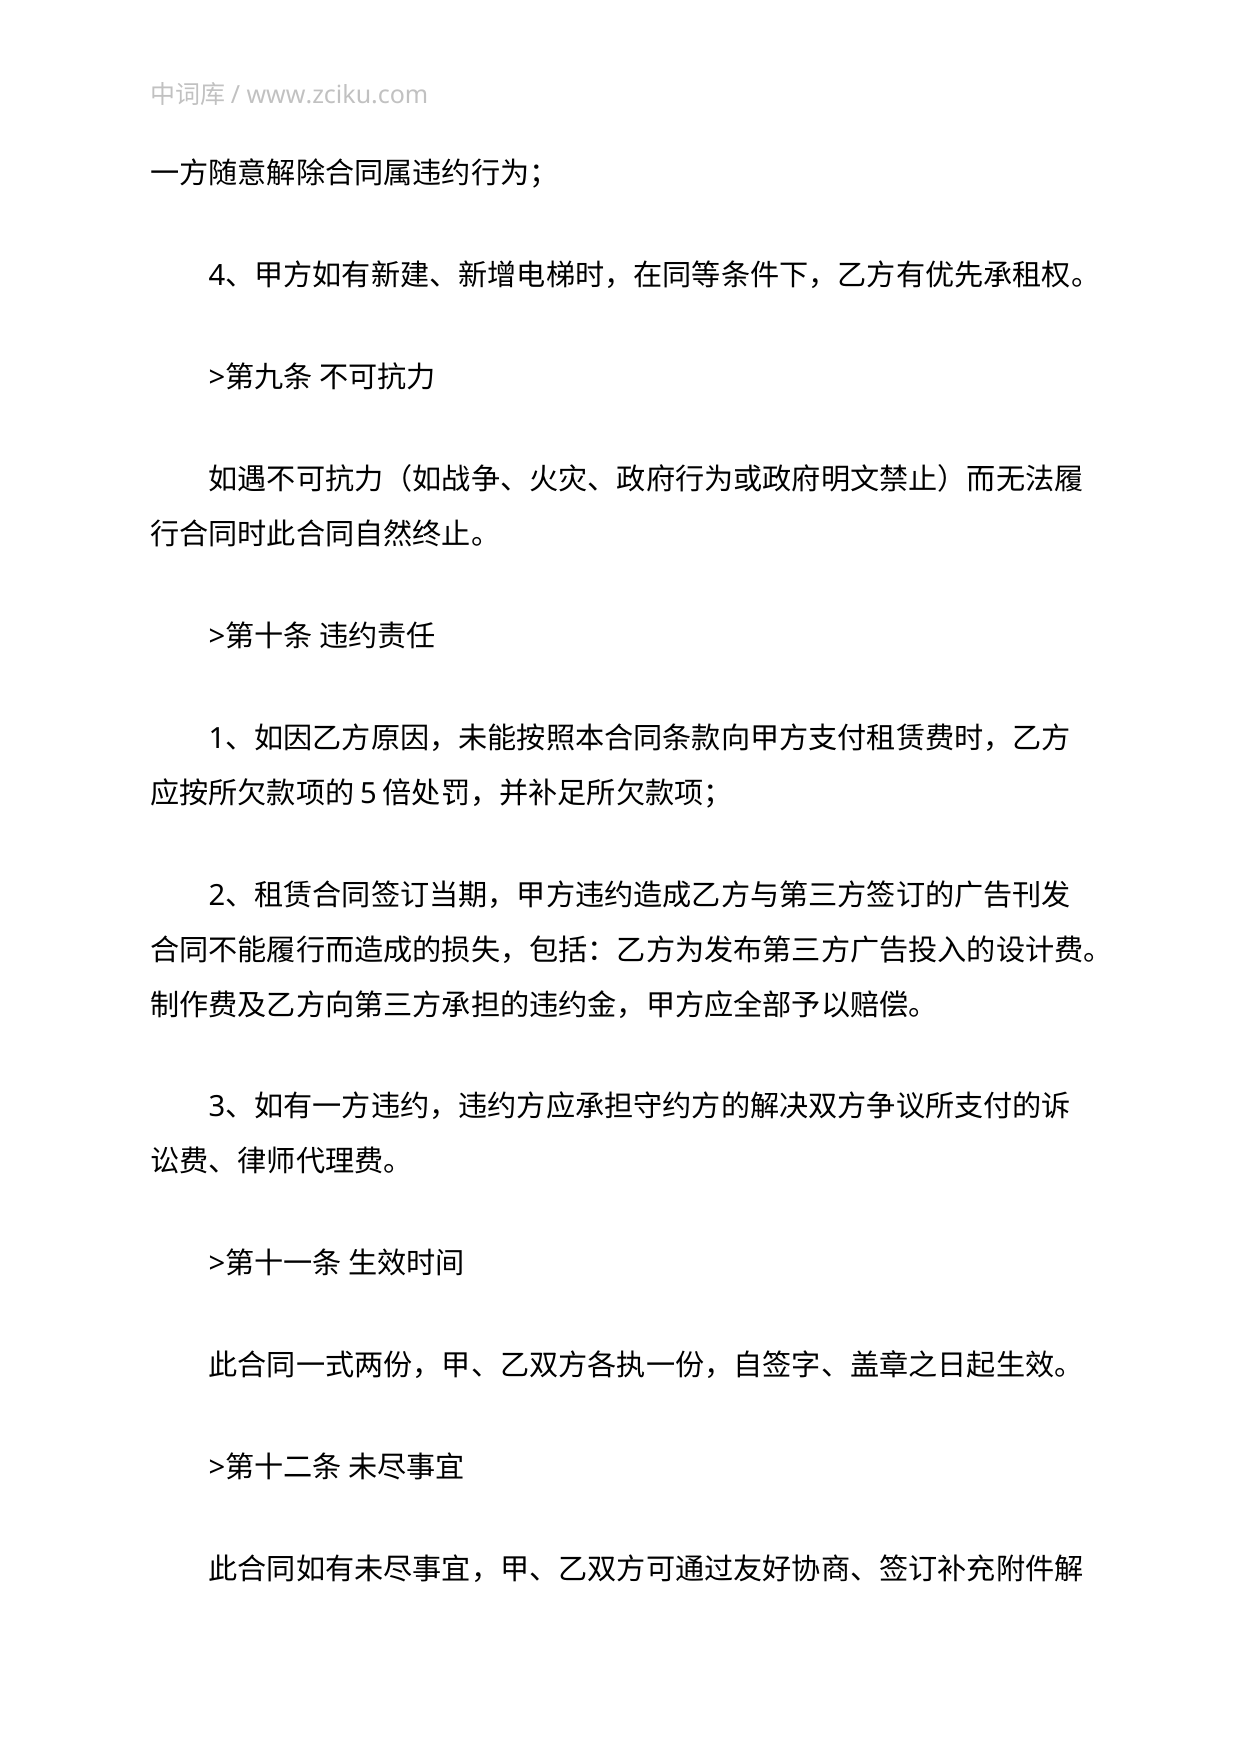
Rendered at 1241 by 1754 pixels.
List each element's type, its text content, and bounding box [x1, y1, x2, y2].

text 1、如因乙方原因，未能按照本合同条款向甲方支付租赁费时，乙方应按所欠款项的5倍处罚，并补足所欠款项； [150, 714, 1090, 812]
text 2、租赁合同签订当期，甲方违约造成乙方与第三方签订的广告刊发合同不能履行而造成的损失，包括：乙方为发布第三方广告投入的设计费。制作费及乙方向第三方承担的违约金，甲方应全部予以赔偿。 [150, 871, 1090, 1023]
text >第十条 违约责任 [150, 612, 1090, 655]
text 3、如有一方违约，违约方应承担守约方的解决双方争议所支付的诉讼费、律师代理费。 [150, 1083, 1090, 1180]
text >第九条 不可抗力 [150, 354, 1090, 396]
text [150, 1546, 1090, 1588]
text >第十一条 生效时间 [150, 1240, 1090, 1282]
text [150, 150, 1090, 192]
text 此合同一式两份，甲、乙双方各执一份，自签字、盖章之日起生效。 [150, 1342, 1090, 1384]
text >第十二条 未尽事宜 [150, 1443, 1090, 1486]
text 4、甲方如有新建、新增电梯时，在同等条件下，乙方有优先承租权。 [150, 252, 1090, 294]
text 如遇不可抗力（如战争、火灾、政府行为或政府明文禁止）而无法履行合同时此合同自然终止。 [150, 456, 1090, 553]
